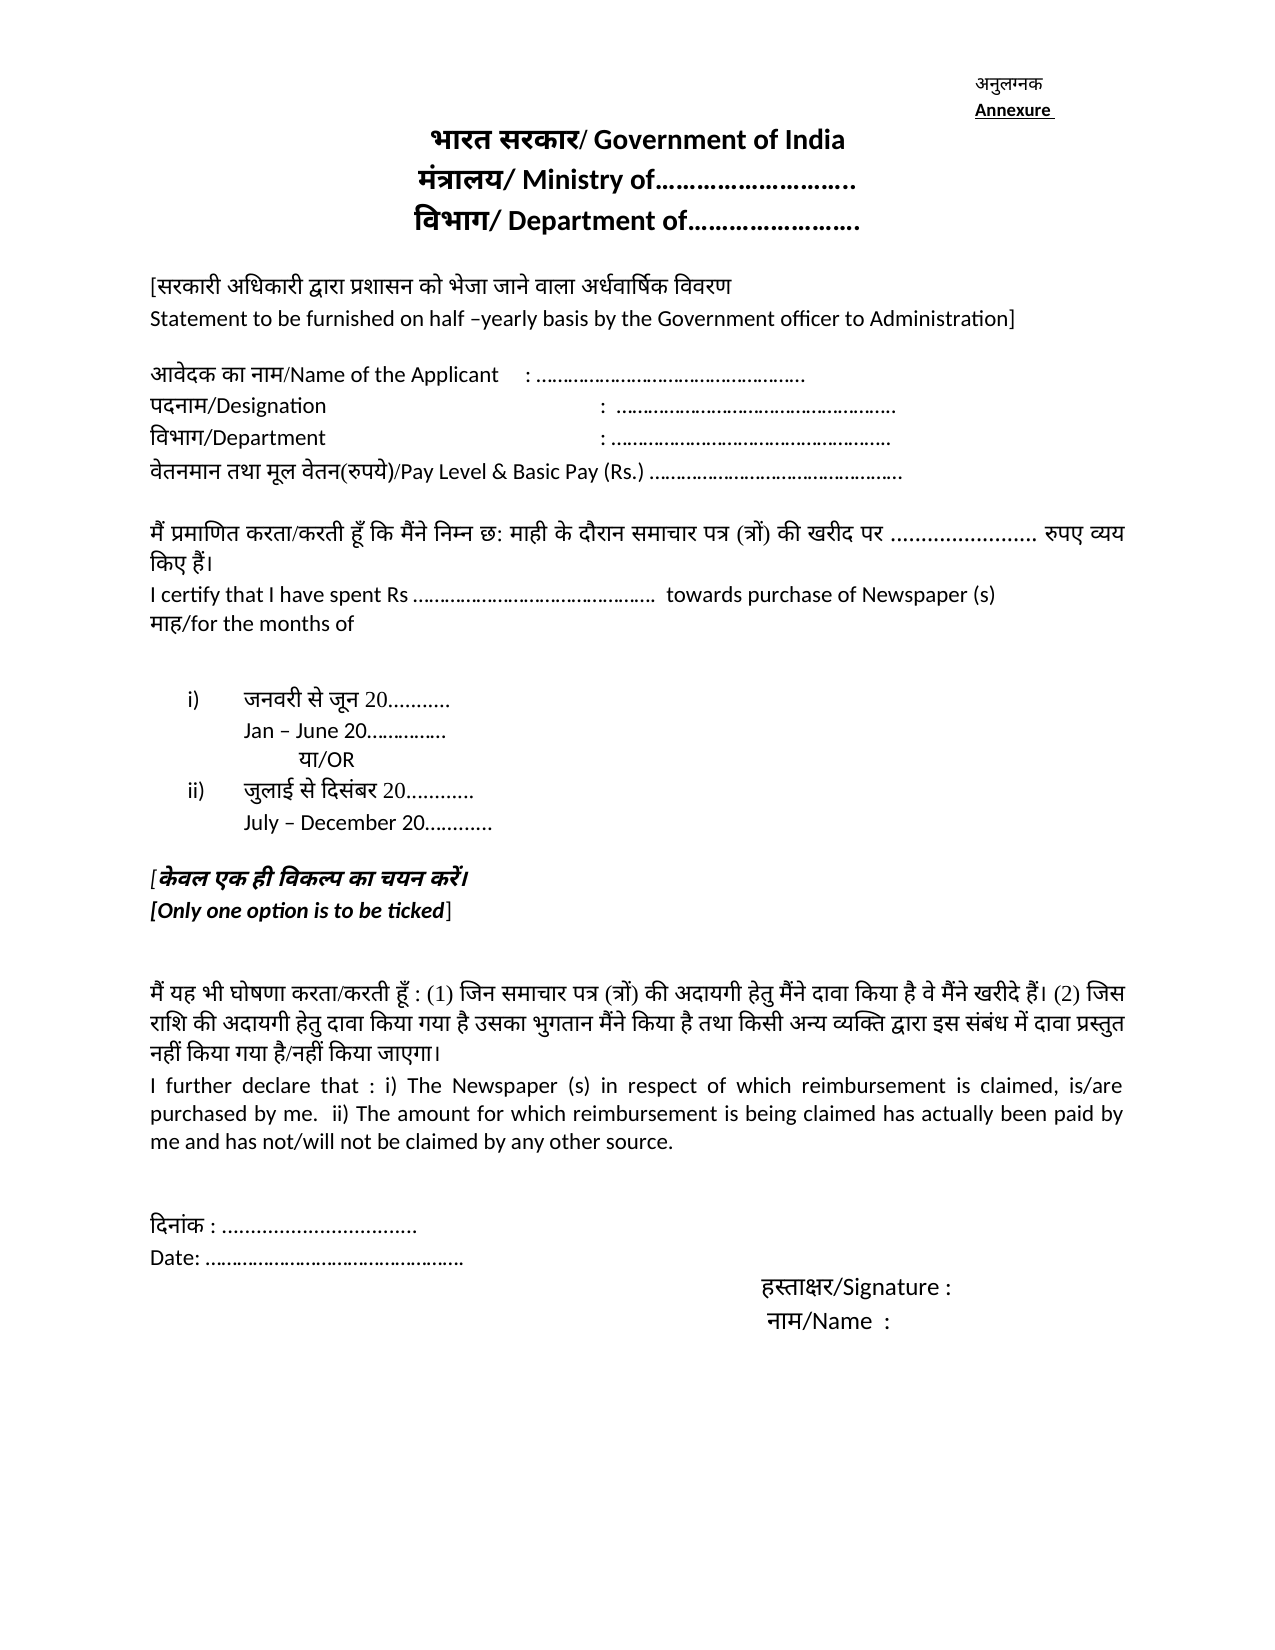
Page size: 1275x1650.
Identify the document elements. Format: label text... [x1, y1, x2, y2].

text विभाग/Department : …………………………………………….. [150, 423, 1125, 455]
text पदनाम/Designation : …………………………………………….. [150, 392, 1125, 423]
list या/OR [262, 745, 1125, 776]
text वेतनमान तथा मूल वेतन(रुपये)/Pay Level & Basic Pay (Rs.) ………………………………………… [150, 455, 1125, 489]
text July – December 20…......... [187, 808, 1125, 836]
text [केवल एक ही विकल्प का चयन करें। [150, 864, 1125, 896]
list जनवरी से जून 20........... [187, 685, 1125, 717]
text I further declare that : i) The Newspaper (s) in respect of which reimbursement is claimed, is/are purchased by me. ii) The amount for which reimbursement is being claimed has actually been paid by me and has not/will not be claimed by any other source. [150, 1071, 1125, 1155]
text मंत्रालय/ Ministry of……………………….. [150, 161, 1125, 202]
text हस्ताक्षर/Signature : [150, 1271, 1125, 1305]
text Statement to be furnished on half –yearly basis by the Government officer to Administration] [150, 304, 1125, 332]
text मैं प्रमाणित करता/करती हूँ कि मैंने निम्न छ: माही के दौरान समाचार पत्र (त्रों) की खरीद पर ........................ रुपए व्यय किए हैं। [150, 517, 1125, 581]
list जुलाई से दिसंबर 20............ [187, 776, 1125, 808]
text Date: …………………………………………. [150, 1243, 1125, 1271]
text माह/for the months of [150, 609, 1125, 640]
text [Only one option is to be ticked] [150, 896, 1125, 924]
text Jan – June 20…………… [187, 717, 1125, 745]
text मैं यह भी घोषणा करता/करती हूँ : (1) जिन समाचार पत्र (त्रों) की अदायगी हेतु मैंने दावा किया है वे मैंने खरीदे हैं। (2) जिस राशि की अदायगी हेतु दावा किया गया है उसका भुगतान मैंने किया है तथा किसी अन्य व्यक्ति द्वारा इस संबंध में दावा प्रस्तुत नहीं किया गया है/नहीं किया जाएगा। [150, 980, 1125, 1071]
text आवेदक का नाम/Name of the Applicant : …………………………………………… [150, 360, 1125, 392]
text [सरकारी अधिकारी द्वारा प्रशासन को भेजा जाने वाला अर्धवार्षिक विवरण [150, 272, 1125, 304]
text भारत सरकार/ Government of India [150, 121, 1125, 161]
text I certify that I have spent Rs ………………………………………. towards purchase of Newspaper (s) [150, 581, 1125, 609]
text विभाग/ Department of……………………. [150, 202, 1125, 242]
text दिनांक : .................................. [150, 1211, 1125, 1243]
text नाम/Name : [150, 1305, 1125, 1340]
